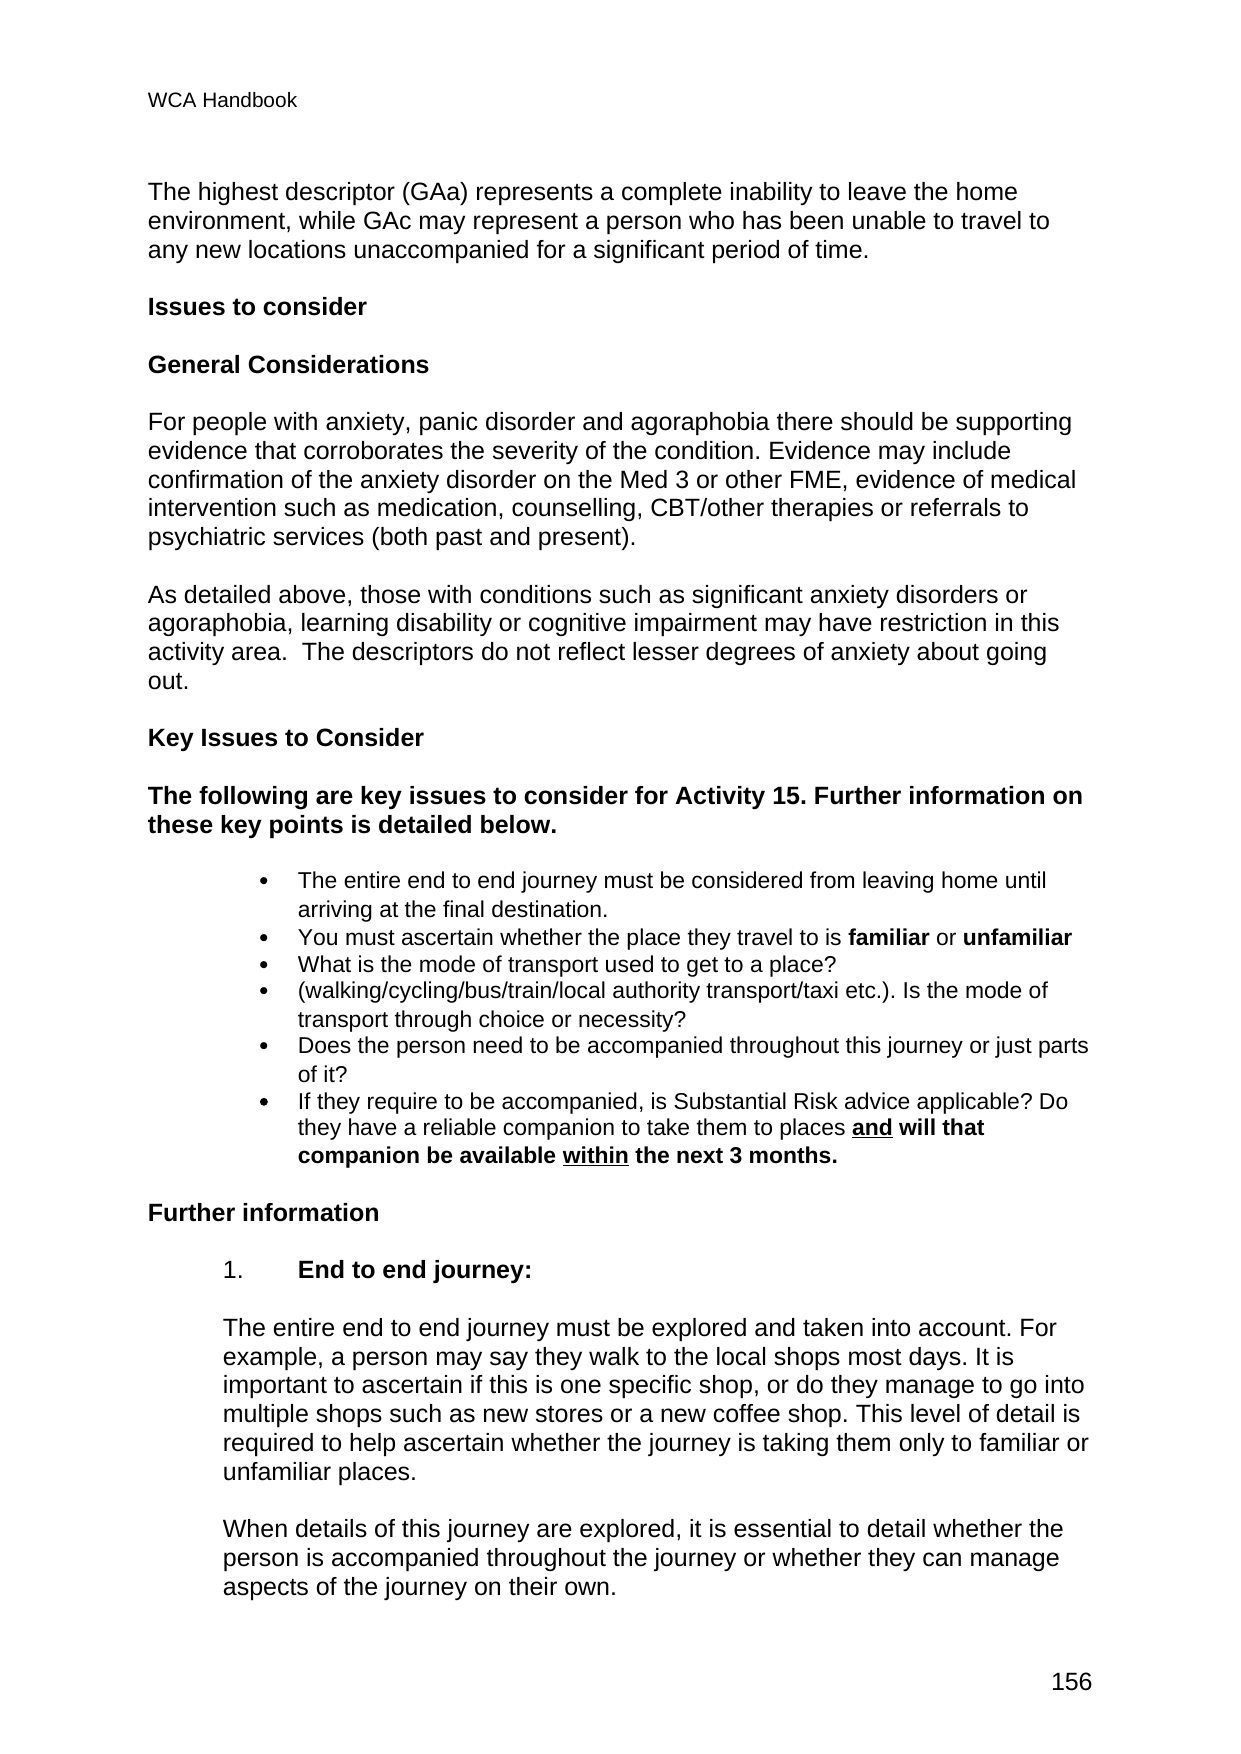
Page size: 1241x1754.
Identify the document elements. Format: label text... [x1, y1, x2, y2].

text The following are key issues to consider for Activity 15. Further information on these key points is detailed below. [148, 781, 1092, 838]
list Does the person need to be accompanied throughout this journey or just parts of it? [260, 1032, 1092, 1088]
text For people with anxiety, panic disorder and agoraphobia there should be supporting evidence that corroborates the severity of the condition. Evidence may include confirmation of the anxiety disorder on the Med 3 or other FME, evidence of medical intervention such as medication, counselling, CBT/other therapies or referrals to psychiatric services (both past and present). [148, 407, 1092, 551]
text As detailed above, those with conditions such as significant anxiety disorders or agoraphobia, learning disability or cognitive impairment may have restriction in this activity area. The descriptors do not reflect lesser degrees of anxiety about going out. [148, 580, 1092, 695]
text Issues to consider [148, 292, 1092, 321]
text Further information [148, 1198, 1092, 1227]
text Key Issues to Consider [148, 723, 1092, 752]
text General Considerations [148, 350, 1092, 378]
list When details of this journey are explored, it is essential to detail whether the person is accompanied throughout the journey or whether they can manage aspects of the journey on their own. [223, 1514, 1092, 1600]
list If they require to be accompanied, is Substantial Risk advice applicable? Do they have a reliable companion to take them to places and will that companion be available within the next 3 months. [260, 1088, 1092, 1169]
list What is the mode of transport used to get to a place? [260, 951, 1092, 977]
text The highest descriptor (GAa) represents a complete inability to leave the home environment, while GAc may represent a person who has been unable to travel to any new locations unaccompanied for a significant period of time. [148, 177, 1092, 263]
list The entire end to end journey must be explored and taken into account. For example, a person may say they walk to the local shops most days. It is important to ascertain if this is one specific shop, or do they manage to go into multiple shops such as new stores or a new coffee shop. This level of detail is required to help ascertain whether the journey is taking them only to familiar or unfamiliar places. [223, 1313, 1092, 1485]
list (walking/cycling/bus/train/local authority transport/taxi etc.). Is the mode of transport through choice or necessity? [260, 977, 1092, 1032]
list You must ascertain whether the place they travel to is familiar or unfamiliar [260, 922, 1092, 951]
list The entire end to end journey must be considered from leaving home until arriving at the final destination. [260, 867, 1092, 922]
list End to end journey: [223, 1255, 1092, 1284]
